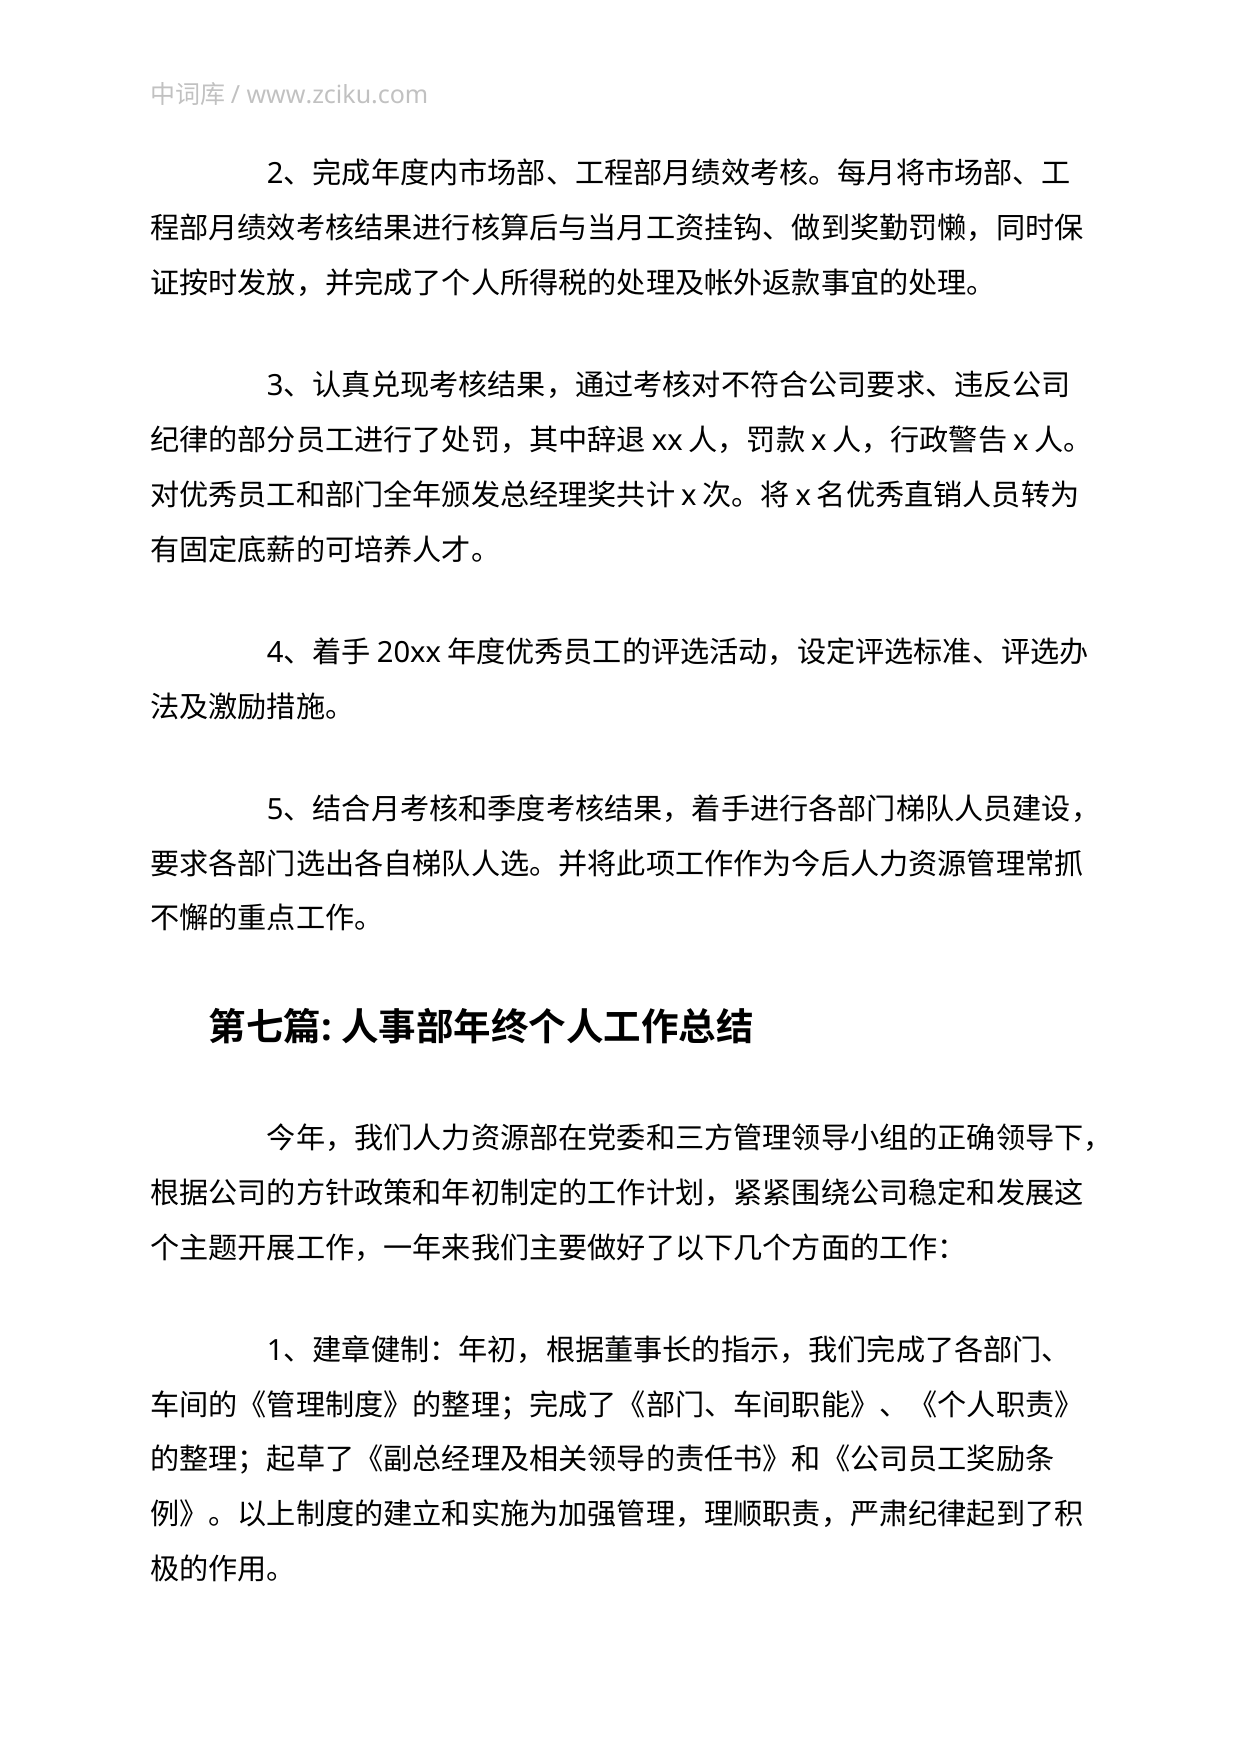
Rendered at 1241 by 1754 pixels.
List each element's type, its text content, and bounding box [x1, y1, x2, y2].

text 2、完成年度内市场部、工程部月绩效考核。每月将市场部、工程部月绩效考核结果进行核算后与当月工资挂钩、做到奖勤罚懒，同时保证按时发放，并完成了个人所得税的处理及帐外返款事宜的处理。 [150, 150, 1090, 302]
text 1、建章健制：年初，根据董事长的指示，我们完成了各部门、车间的《管理制度》的整理；完成了《部门、车间职能》、《个人职责》的整理；起草了《副总经理及相关领导的责任书》和《公司员工奖励条例》。以上制度的建立和实施为加强管理，理顺职责，严肃纪律起到了积极的作用。 [150, 1326, 1090, 1588]
text 5、结合月考核和季度考核结果，着手进行各部门梯队人员建设，要求各部门选出各自梯队人选。并将此项工作作为今后人力资源管理常抓不懈的重点工作。 [150, 785, 1090, 937]
text 3、认真兑现考核结果，通过考核对不符合公司要求、违反公司纪律的部分员工进行了处罚，其中辞退xx人，罚款x人，行政警告x人。对优秀员工和部门全年颁发总经理奖共计x次。将x名优秀直销人员转为有固定底薪的可培养人才。 [150, 362, 1090, 569]
text 4、着手20xx年度优秀员工的评选活动，设定评选标准、评选办法及激励措施。 [150, 628, 1090, 726]
text 第七篇: 人事部年终个人工作总结 [150, 997, 1090, 1051]
text 今年，我们人力资源部在党委和三方管理领导小组的正确领导下，根据公司的方针政策和年初制定的工作计划，紧紧围绕公司稳定和发展这个主题开展工作，一年来我们主要做好了以下几个方面的工作： [150, 1114, 1090, 1267]
